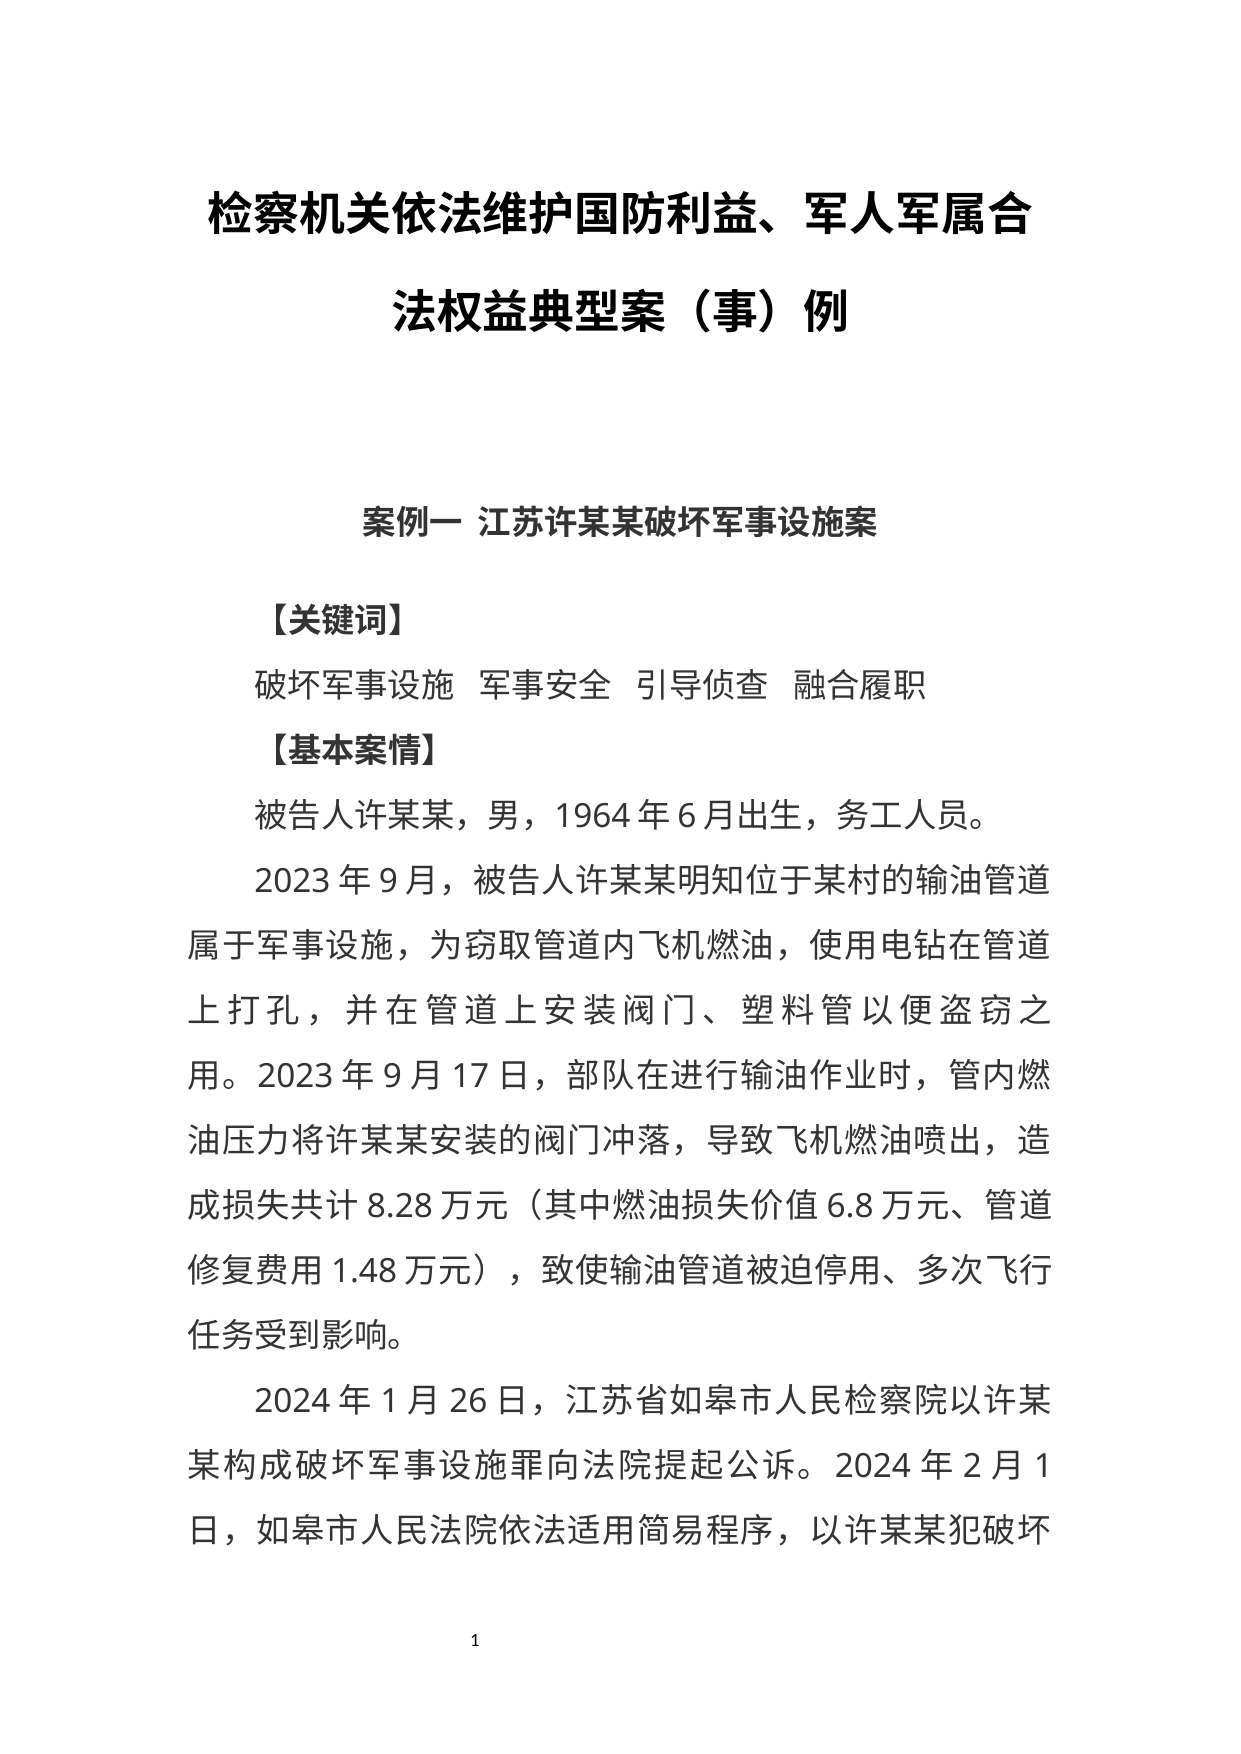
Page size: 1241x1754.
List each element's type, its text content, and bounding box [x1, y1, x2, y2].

text 案例一 江苏许某某破坏军事设施案 [187, 488, 1053, 553]
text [187, 1365, 1053, 1560]
text 被告人许某某，男，1964年6月出生，务工人员。 [187, 780, 1053, 845]
text 【关键词】 [187, 585, 1053, 650]
text 破坏军事设施 军事安全 引导侦查 融合履职 [187, 650, 1053, 715]
subtitle 检察机关依法维护国防利益、军人军属合法权益典型案（事）例 [187, 162, 1053, 357]
text 2023年9月，被告人许某某明知位于某村的输油管道属于军事设施，为窃取管道内飞机燃油，使用电钻在管道上打孔，并在管道上安装阀门、塑料管以便盗窃之用。2023年9月17日，部队在进行输油作业时，管内燃油压力将许某某安装的阀门冲落，导致飞机燃油喷出，造成损失共计8.28万元（其中燃油损失价值6.8万元、管道修复费用1.48万元），致使输油管道被迫停用、多次飞行任务受到影响。 [187, 845, 1053, 1365]
text 【基本案情】 [187, 715, 1053, 780]
